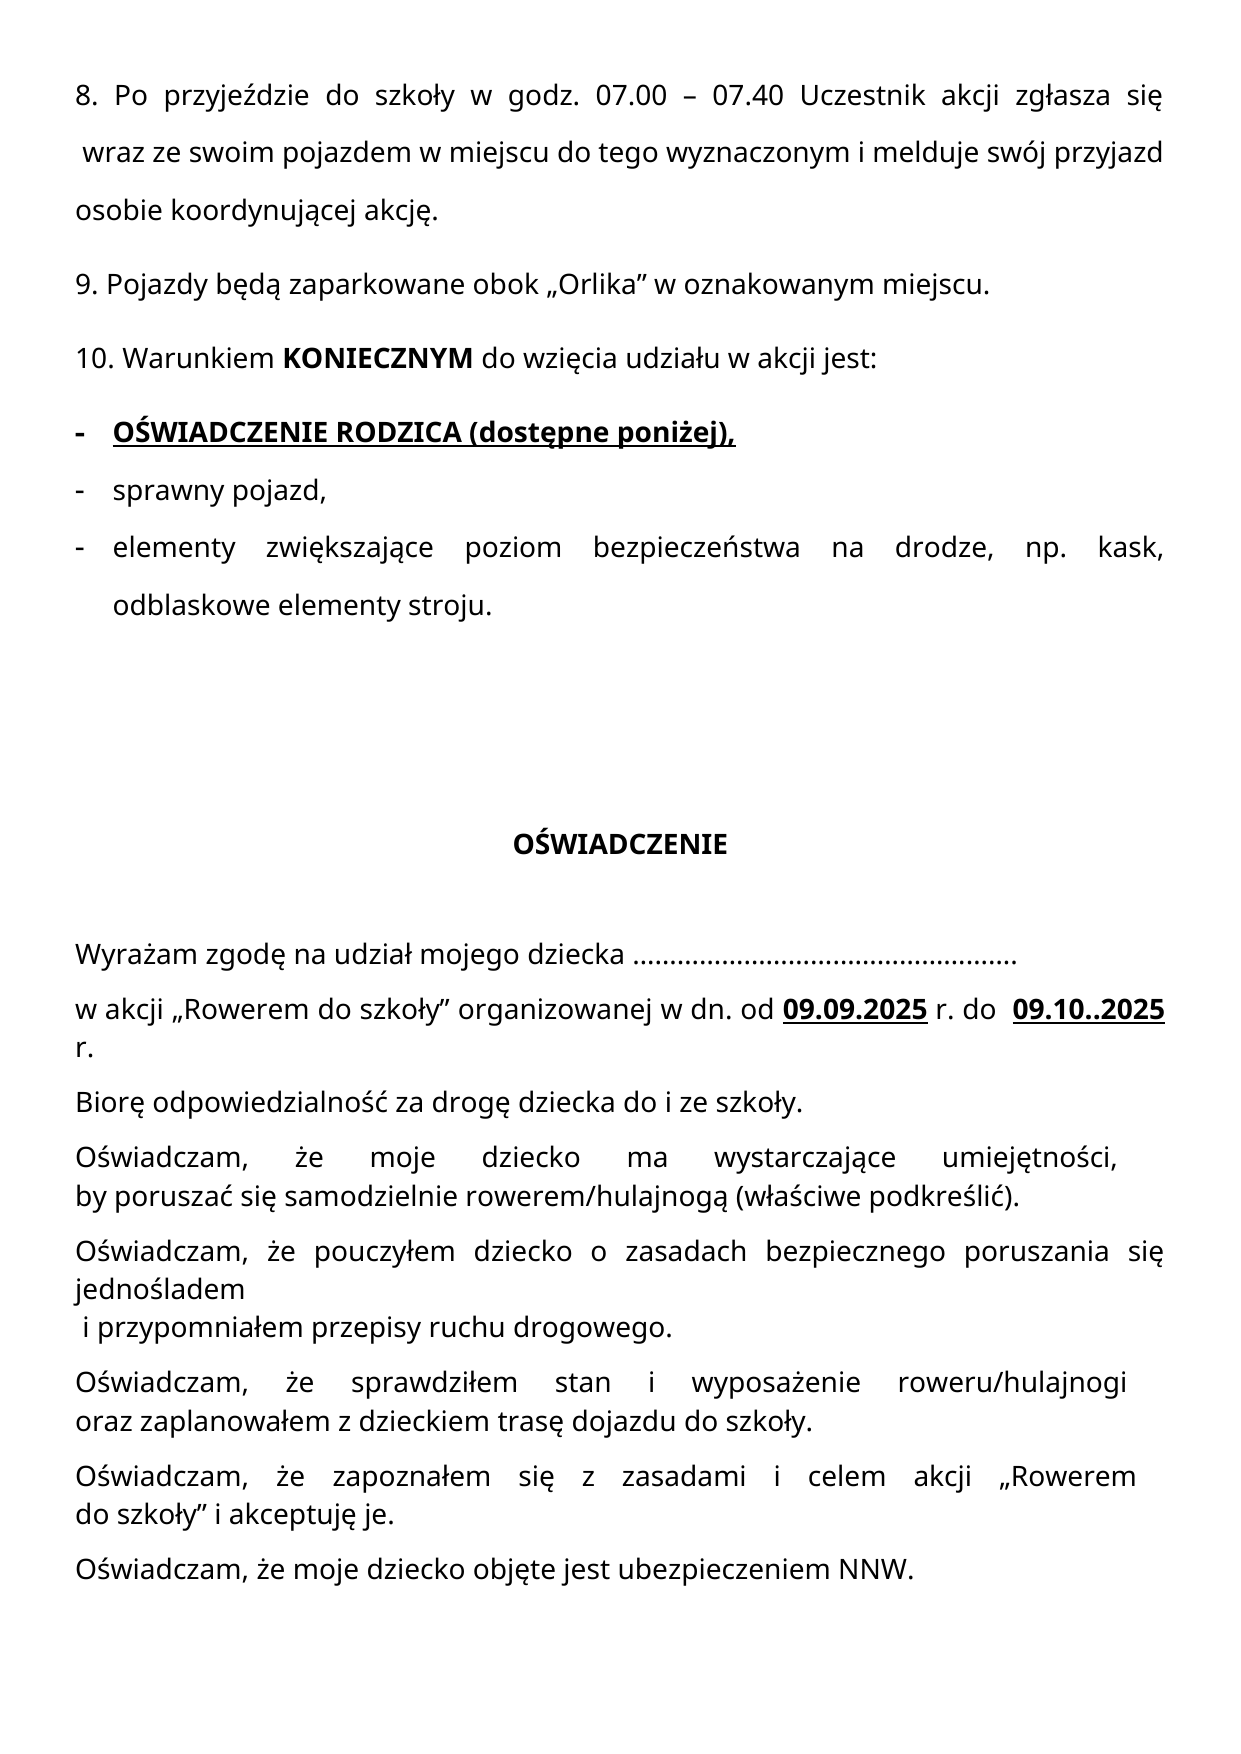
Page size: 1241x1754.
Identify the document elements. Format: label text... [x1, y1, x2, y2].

text w akcji „Rowerem do szkoły” organizowanej w dn. od 09.09.2025 r. do 09.10..2025 r. [75, 989, 1165, 1066]
list elementy zwiększające poziom bezpieczeństwa na drodze, np. kask, odblaskowe elementy stroju. [75, 527, 1165, 623]
text Biorę odpowiedzialność za drogę dziecka do i ze szkoły. [75, 1082, 1165, 1121]
list OŚWIADCZENIE RODZICA (dostępne poniżej), [75, 412, 1165, 451]
text 8. Po przyjeździe do szkoły w godz. 07.00 – 07.40 Uczestnik akcji zgłasza się wraz ze swoim pojazdem w miejscu do tego wyznaczonym i melduje swój przyjazd osobie koordynującej akcję. [75, 75, 1165, 228]
text OŚWIADCZENIE [75, 824, 1165, 862]
list sprawny pojazd, [75, 470, 1165, 508]
text Oświadczam, że moje dziecko ma wystarczające umiejętności, by poruszać się samodzielnie rowerem/hulajnogą (właściwe podkreślić). [75, 1137, 1165, 1214]
text Oświadczam, że zapoznałem się z zasadami i celem akcji „Rowerem do szkoły” i akceptuję je. [75, 1456, 1165, 1532]
text 9. Pojazdy będą zaparkowane obok „Orlika” w oznakowanym miejscu. [75, 264, 1165, 302]
text Oświadczam, że sprawdziłem stan i wyposażenie roweru/hulajnogi oraz zaplanowałem z dzieckiem trasę dojazdu do szkoły. [75, 1362, 1165, 1439]
text 10. Warunkiem KONIECZNYM do wzięcia udziału w akcji jest: [75, 338, 1165, 377]
text Oświadczam, że moje dziecko objęte jest ubezpieczeniem NNW. [75, 1549, 1165, 1587]
text Wyrażam zgodę na udział mojego dziecka ……………………………………………. [75, 934, 1165, 972]
text Oświadczam, że pouczyłem dziecko o zasadach bezpiecznego poruszania się jednośladem i przypomniałem przepisy ruchu drogowego. [75, 1231, 1165, 1346]
